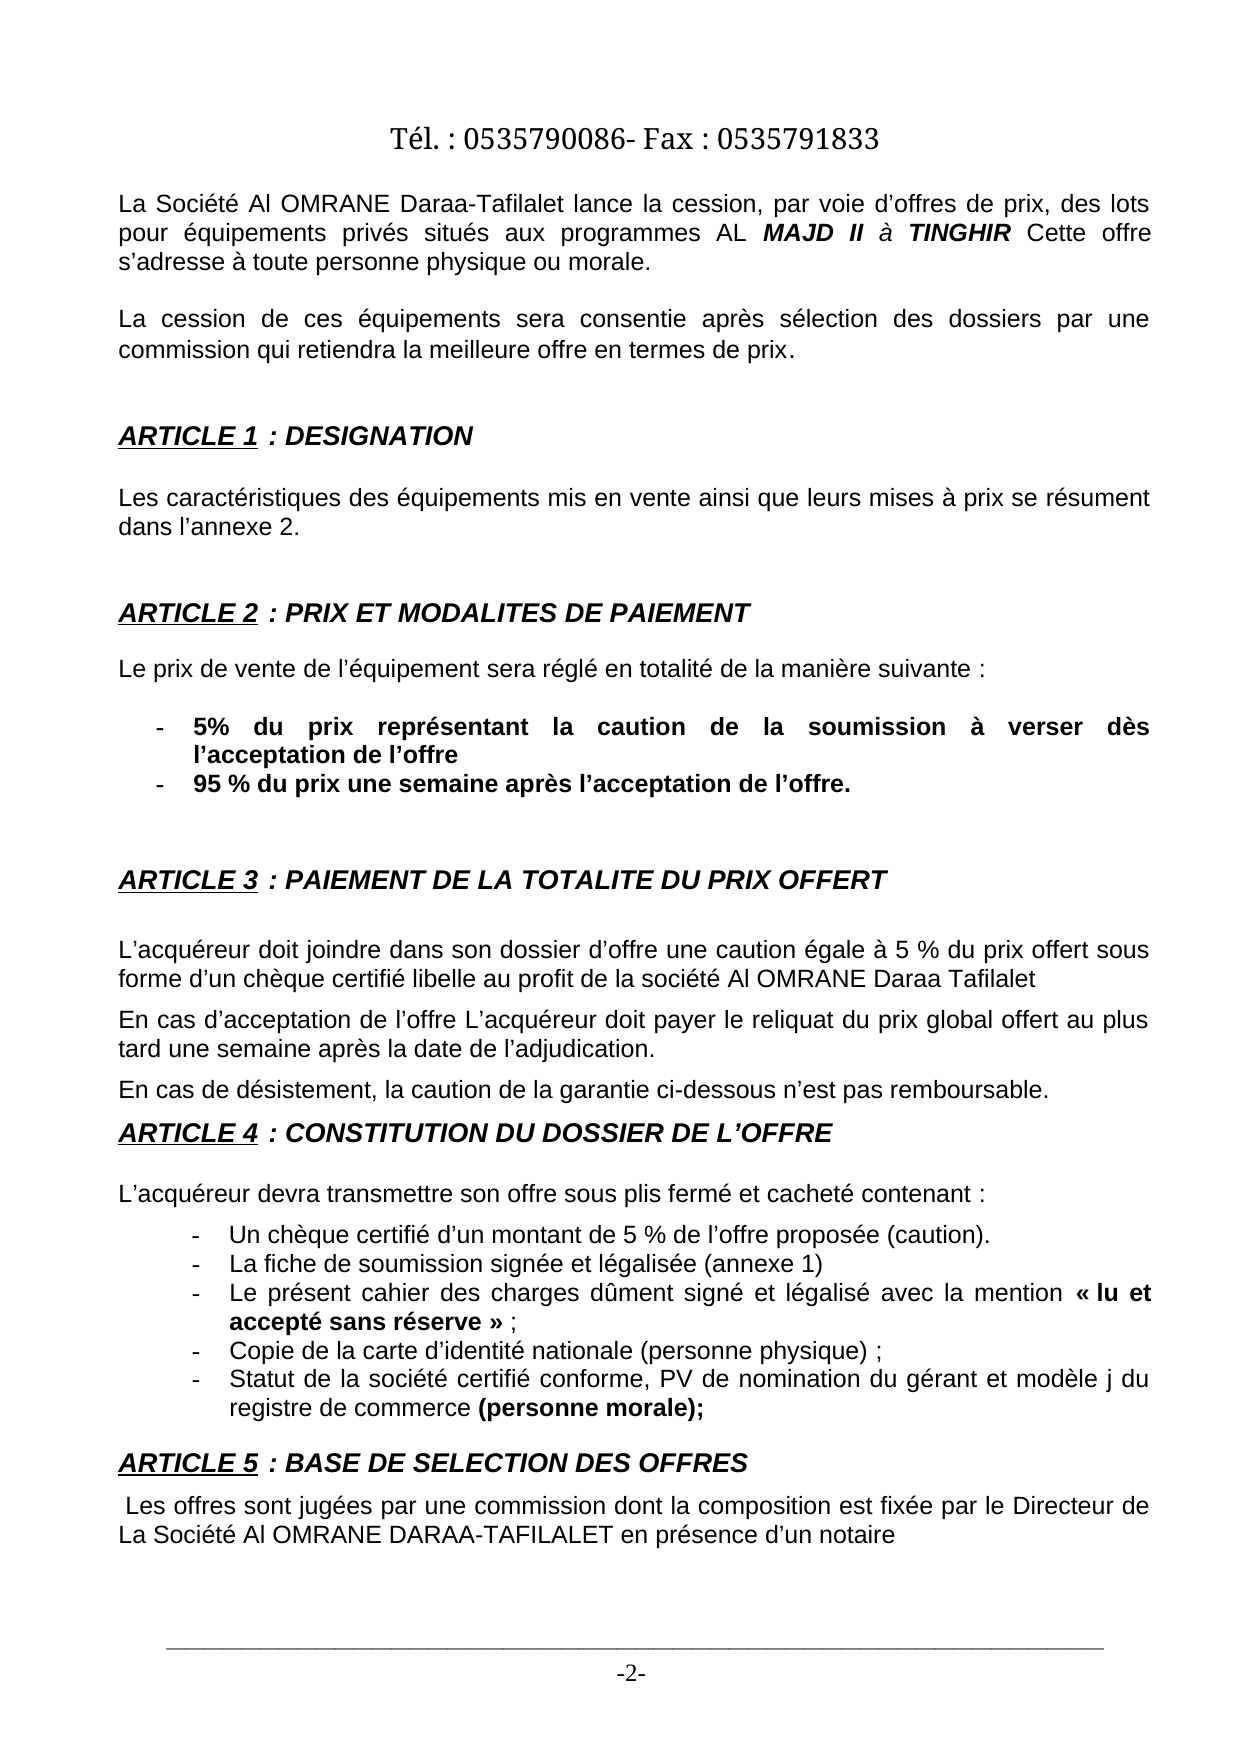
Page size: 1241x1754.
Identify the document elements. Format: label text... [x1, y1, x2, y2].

text Tél. : 0535790086- Fax : 0535791833 [118, 118, 1152, 158]
list Le présent cahier des charges dûment signé et légalisé avec la mention « lu et accepté sans réserve » ; [192, 1278, 1152, 1336]
text ARTICLE 2 : PRIX ET MODALITES DE PAIEMENT [118, 597, 1152, 628]
text La cession de ces équipements sera consentie après sélection des dossiers par une commission qui retiendra la meilleure offre en termes de prix. [118, 304, 1152, 364]
list Un chèque certifié d’un montant de 5 % de l’offre proposée (caution). [191, 1220, 1152, 1249]
text ARTICLE 5 : BASE DE SELECTION DES OFFRES [118, 1447, 1152, 1478]
text L’acquéreur doit joindre dans son dossier d’offre une caution égale à 5 % du prix offert sous forme d’un chèque certifié libelle au profit de la société Al OMRANE Daraa Tafilalet [118, 935, 1152, 993]
text Les offres sont jugées par une commission dont la composition est fixée par le Directeur de La Société Al OMRANE DARAA-TAFILALET en présence d’un notaire [118, 1491, 1152, 1548]
text La Société Al OMRANE Daraa-Tafilalet lance la cession, par voie d’offres de prix, des lots pour équipements privés situés aux programmes AL MAJD II à TINGHIR Cette offre s’adresse à toute personne physique ou morale. [118, 189, 1152, 275]
text ARTICLE 3 : PAIEMENT DE LA TOTALITE DU PRIX OFFERT [118, 864, 1152, 896]
list Statut de la société certifié conforme, PV de nomination du gérant et modèle j du registre de commerce (personne morale); [192, 1364, 1152, 1422]
text Les caractéristiques des équipements mis en vente ainsi que leurs mises à prix se résument dans l’annexe 2. [118, 483, 1152, 540]
text ARTICLE 1 : DESIGNATION [118, 420, 1152, 452]
text L’acquéreur devra transmettre son offre sous plis fermé et cacheté contenant : [118, 1179, 1152, 1208]
list La fiche de soumission signée et légalisée (annexe 1) [192, 1249, 1152, 1278]
text En cas de désistement, la caution de la garantie ci-dessous n’est pas remboursable. [118, 1075, 1152, 1104]
text Le prix de vente de l’équipement sera réglé en totalité de la manière suivante : [118, 654, 1152, 683]
text En cas d’acceptation de l’offre L’acquéreur doit payer le reliquat du prix global offert au plus tard une semaine après la date de l’adjudication. [118, 1005, 1152, 1063]
list 5% du prix représentant la caution de la soumission à verser dès l’acceptation de l’offre [156, 712, 1152, 769]
text ARTICLE 4 : CONSTITUTION DU DOSSIER DE L’OFFRE [118, 1117, 1152, 1148]
list 95 % du prix une semaine après l’acceptation de l’offre. [156, 769, 1152, 798]
list Copie de la carte d’identité nationale (personne physique) ; [192, 1336, 1152, 1364]
